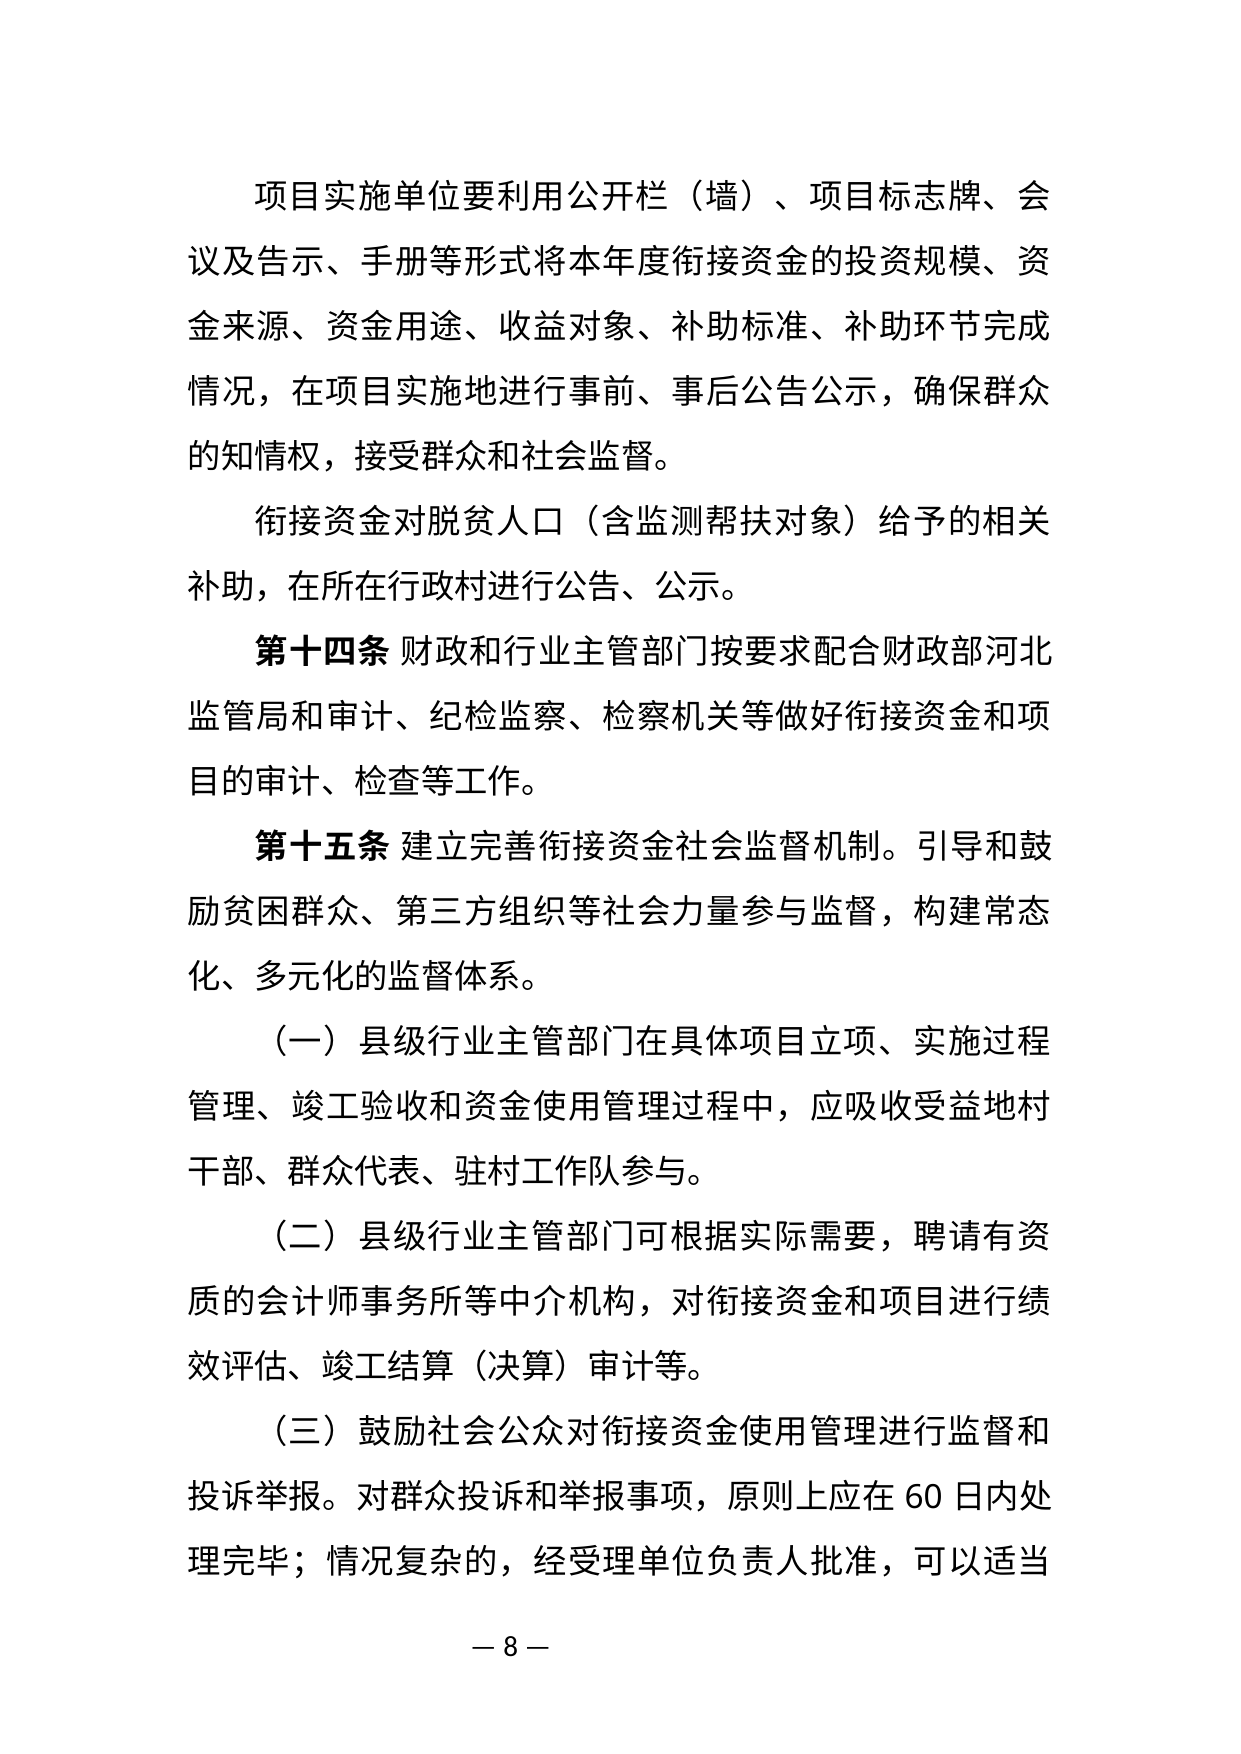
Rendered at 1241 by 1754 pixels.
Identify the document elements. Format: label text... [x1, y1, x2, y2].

text 第十四条 财政和行业主管部门按要求配合财政部河北监管局和审计、纪检监察、检察机关等做好衔接资金和项目的审计、检查等工作。 [187, 617, 1053, 812]
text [187, 1397, 1053, 1592]
text 衔接资金对脱贫人口（含监测帮扶对象）给予的相关补助，在所在行政村进行公告、公示。 [187, 487, 1053, 617]
text 第十五条 建立完善衔接资金社会监督机制。引导和鼓励贫困群众、第三方组织等社会力量参与监督，构建常态化、多元化的监督体系。 [187, 812, 1053, 1007]
text （二）县级行业主管部门可根据实际需要，聘请有资质的会计师事务所等中介机构，对衔接资金和项目进行绩效评估、竣工结算（决算）审计等。 [187, 1202, 1053, 1397]
text 项目实施单位要利用公开栏（墙）、项目标志牌、会议及告示、手册等形式将本年度衔接资金的投资规模、资金来源、资金用途、收益对象、补助标准、补助环节完成情况，在项目实施地进行事前、事后公告公示，确保群众的知情权，接受群众和社会监督。 [187, 162, 1053, 487]
text （一）县级行业主管部门在具体项目立项、实施过程管理、竣工验收和资金使用管理过程中，应吸收受益地村干部、群众代表、驻村工作队参与。 [187, 1007, 1053, 1202]
